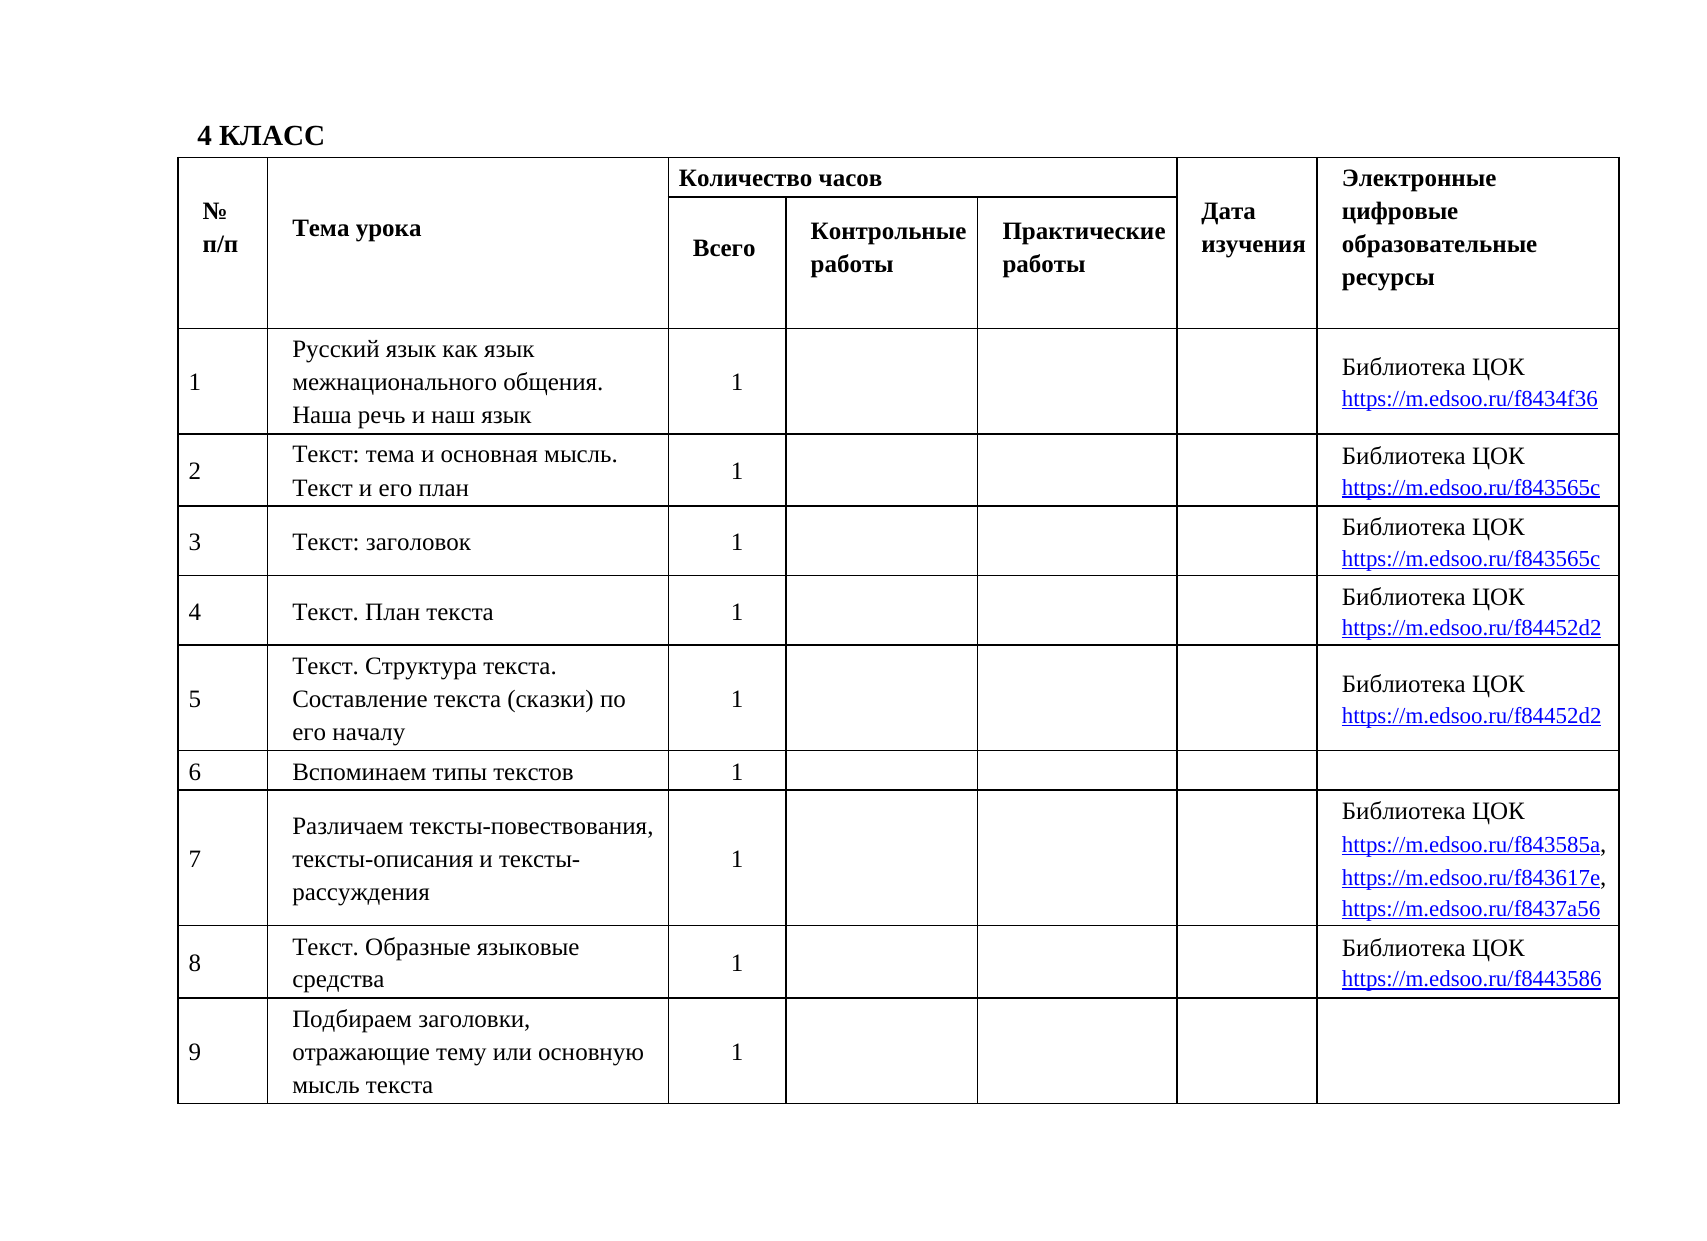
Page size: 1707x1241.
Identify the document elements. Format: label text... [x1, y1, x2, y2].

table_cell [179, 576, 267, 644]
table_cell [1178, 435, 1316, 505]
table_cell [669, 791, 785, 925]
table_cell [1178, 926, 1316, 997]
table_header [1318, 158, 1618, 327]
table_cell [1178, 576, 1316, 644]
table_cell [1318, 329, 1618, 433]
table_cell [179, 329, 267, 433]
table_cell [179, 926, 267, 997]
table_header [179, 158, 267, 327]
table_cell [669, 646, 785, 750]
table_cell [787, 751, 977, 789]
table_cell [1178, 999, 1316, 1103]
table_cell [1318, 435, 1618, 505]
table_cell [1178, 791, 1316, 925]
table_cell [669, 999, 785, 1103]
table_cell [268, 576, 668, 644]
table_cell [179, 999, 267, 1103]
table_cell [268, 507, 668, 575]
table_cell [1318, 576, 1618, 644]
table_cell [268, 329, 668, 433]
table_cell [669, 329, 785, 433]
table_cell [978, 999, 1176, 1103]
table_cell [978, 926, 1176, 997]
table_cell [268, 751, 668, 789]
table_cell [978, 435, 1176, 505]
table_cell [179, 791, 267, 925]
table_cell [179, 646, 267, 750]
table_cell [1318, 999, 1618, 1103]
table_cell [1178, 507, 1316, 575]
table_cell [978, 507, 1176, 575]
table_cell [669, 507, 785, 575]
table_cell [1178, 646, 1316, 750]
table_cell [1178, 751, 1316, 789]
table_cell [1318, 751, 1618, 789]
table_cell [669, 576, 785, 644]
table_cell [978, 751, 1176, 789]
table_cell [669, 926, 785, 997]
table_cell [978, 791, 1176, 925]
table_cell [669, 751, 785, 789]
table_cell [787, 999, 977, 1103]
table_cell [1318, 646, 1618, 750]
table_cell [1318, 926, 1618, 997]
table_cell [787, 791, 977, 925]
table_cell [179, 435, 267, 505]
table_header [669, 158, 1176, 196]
text 4 КЛАСС [190, 118, 1618, 152]
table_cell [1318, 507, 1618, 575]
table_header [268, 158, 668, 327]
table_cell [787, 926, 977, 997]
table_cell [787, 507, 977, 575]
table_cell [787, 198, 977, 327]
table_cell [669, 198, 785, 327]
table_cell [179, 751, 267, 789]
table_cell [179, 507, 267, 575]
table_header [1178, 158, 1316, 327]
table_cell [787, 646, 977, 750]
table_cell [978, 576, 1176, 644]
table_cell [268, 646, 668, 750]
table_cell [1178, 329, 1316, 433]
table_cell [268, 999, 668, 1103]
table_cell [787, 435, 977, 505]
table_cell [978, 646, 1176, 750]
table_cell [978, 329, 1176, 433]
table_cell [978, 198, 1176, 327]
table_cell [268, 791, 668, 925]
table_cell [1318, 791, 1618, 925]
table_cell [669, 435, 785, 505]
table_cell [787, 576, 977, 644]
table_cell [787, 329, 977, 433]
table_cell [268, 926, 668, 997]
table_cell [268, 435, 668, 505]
